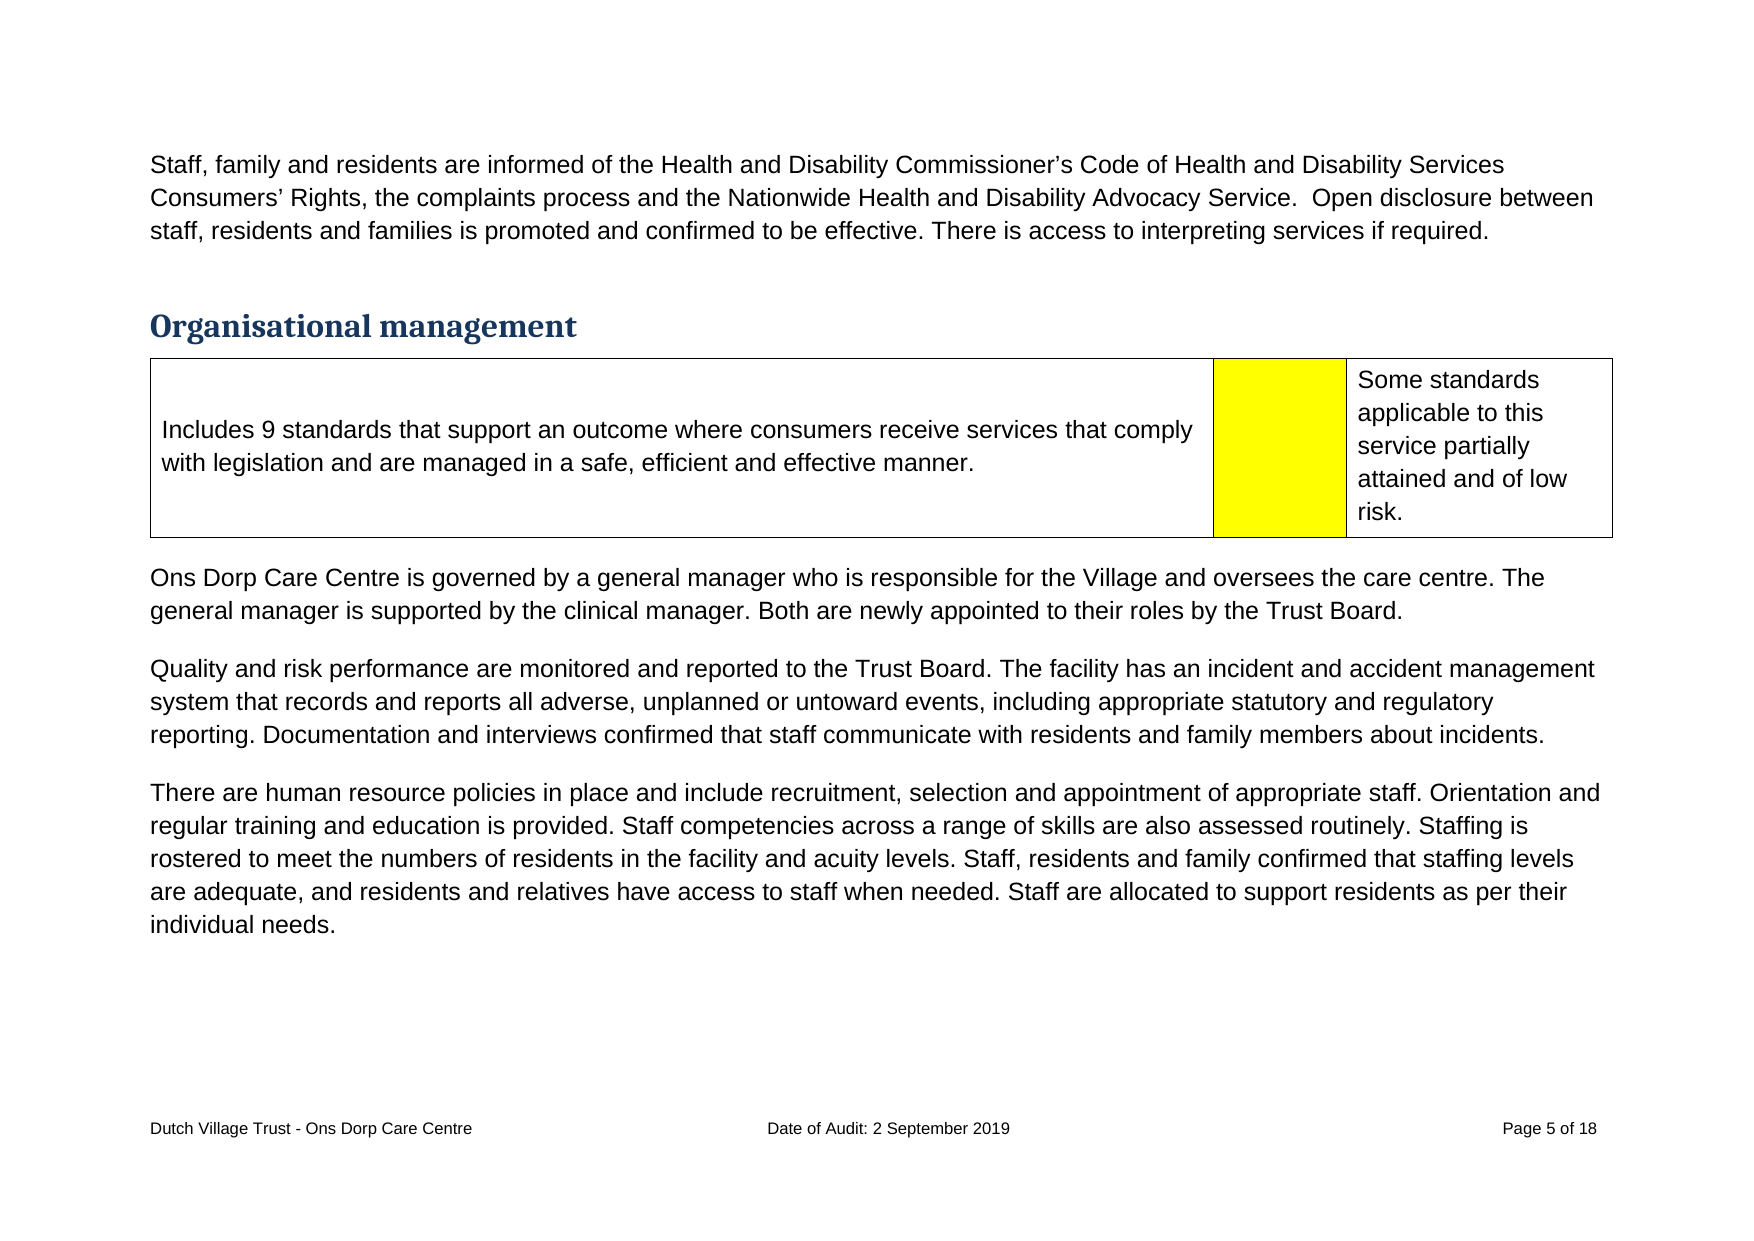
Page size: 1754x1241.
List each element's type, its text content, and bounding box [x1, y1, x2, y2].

text Staff, family and residents are informed of the Health and Disability Commissioner’s Code of Health and Disability Services Consumers’ Rights, the complaints process and the Nationwide Health and Disability Advocacy Service. Open disclosure between staff, residents and families is promoted and confirmed to be effective. There is access to interpreting services if required. [150, 150, 1604, 245]
text Ons Dorp Care Centre is governed by a general manager who is responsible for the Village and oversees the care centre. The general manager is supported by the clinical manager. Both are newly appointed to their roles by the Trust Board. [150, 563, 1604, 624]
table_header Includes 9 standards that support an outcome where consumers receive services that comply with legislation and are managed in a safe, efficient and effective manner. [151, 359, 1213, 537]
table_header [1214, 359, 1346, 537]
text There are human resource policies in place and include recruitment, selection and appointment of appropriate staff. Orientation and regular training and education is provided. Staff competencies across a range of skills are also assessed routinely. Staffing is rostered to meet the numbers of residents in the facility and acuity levels. Staff, residents and family confirmed that staffing levels are adequate, and residents and relatives have access to staff when needed. Staff are allocated to support residents as per their individual needs. [150, 778, 1604, 938]
subtitle Organisational management [150, 307, 1604, 345]
text Quality and risk performance are monitored and reported to the Trust Board. The facility has an incident and accident management system that records and reports all adverse, unplanned or untoward events, including appropriate statutory and regulatory reporting. Documentation and interviews confirmed that staff communicate with residents and family members about incidents. [150, 654, 1604, 748]
table_header Some standards applicable to this service partially attained and of low risk. [1347, 359, 1612, 537]
